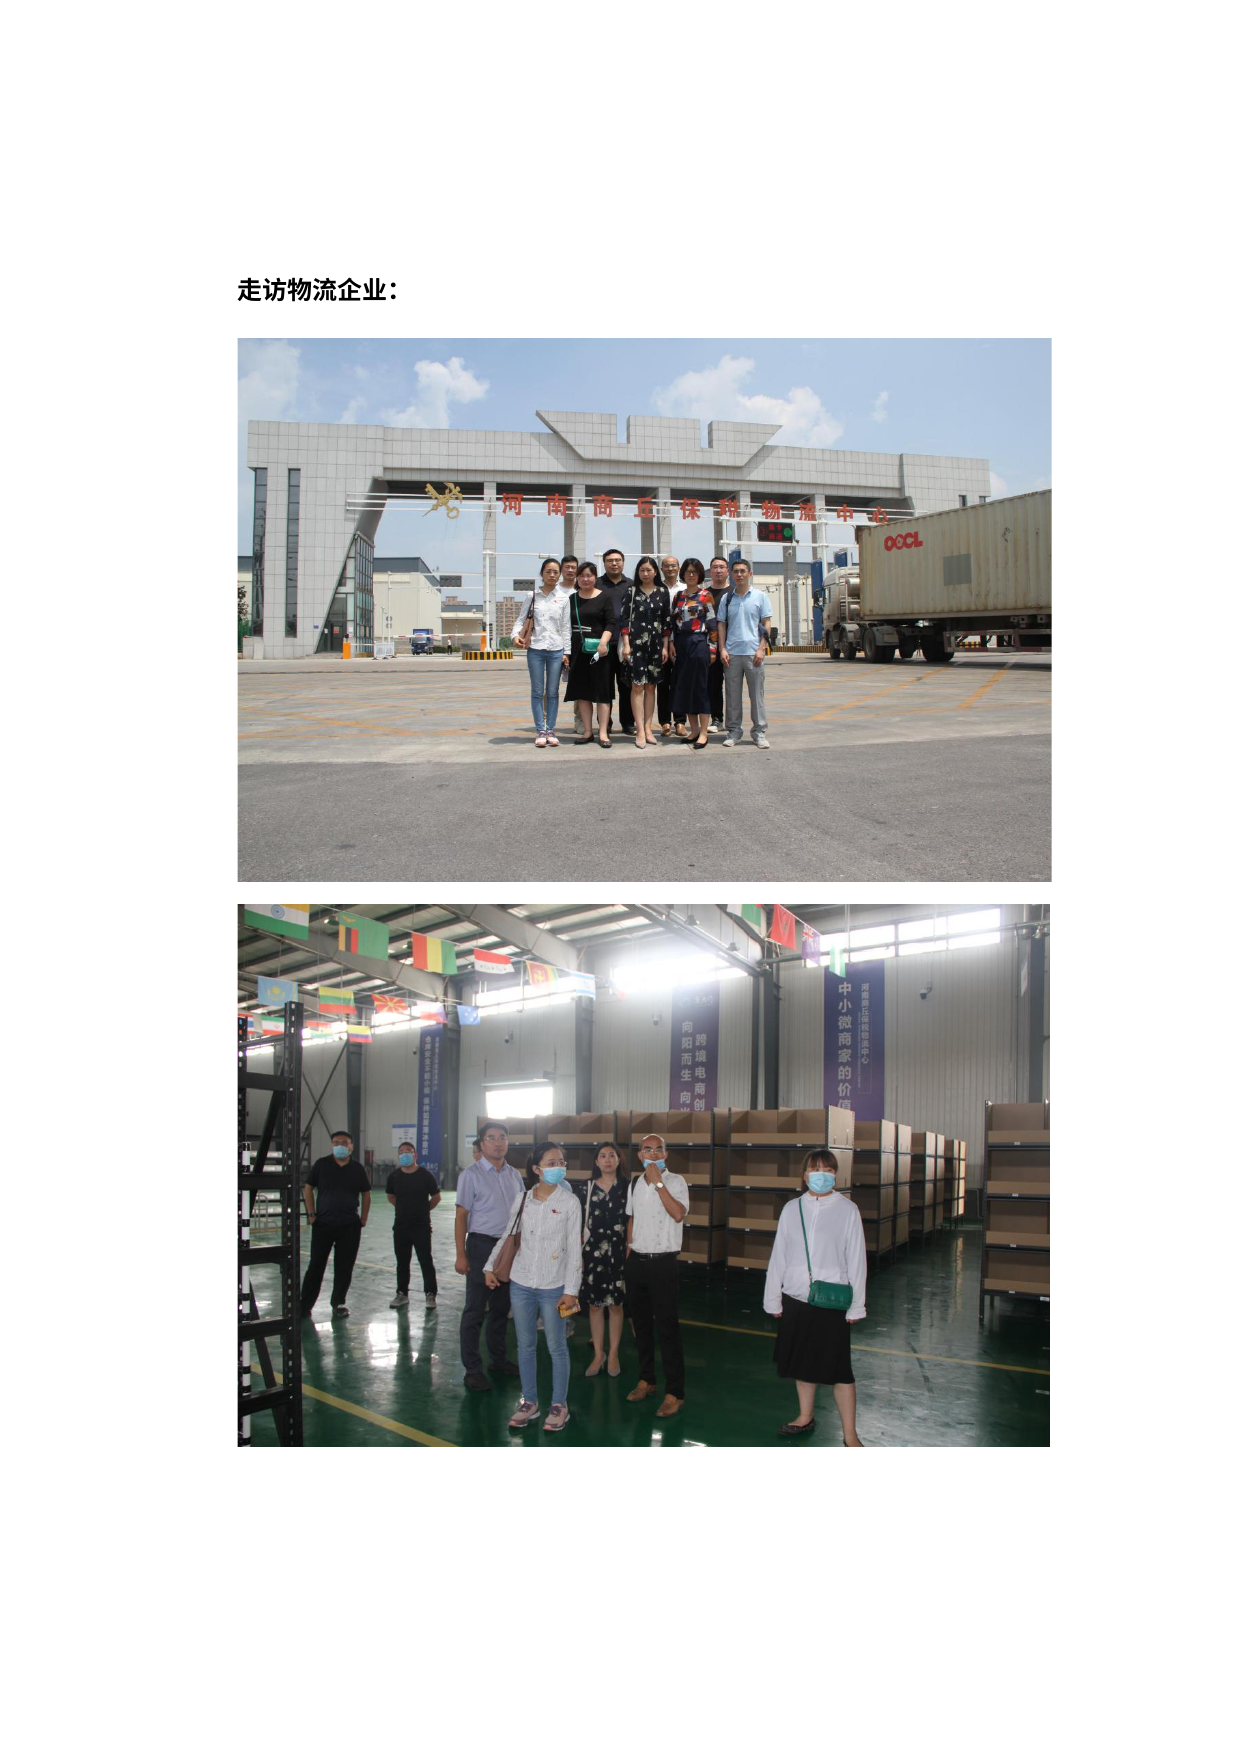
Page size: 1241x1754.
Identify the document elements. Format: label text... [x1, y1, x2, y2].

picture [237, 904, 1050, 1447]
text 走访物流企业： [187, 256, 1053, 321]
picture [237, 338, 1052, 882]
